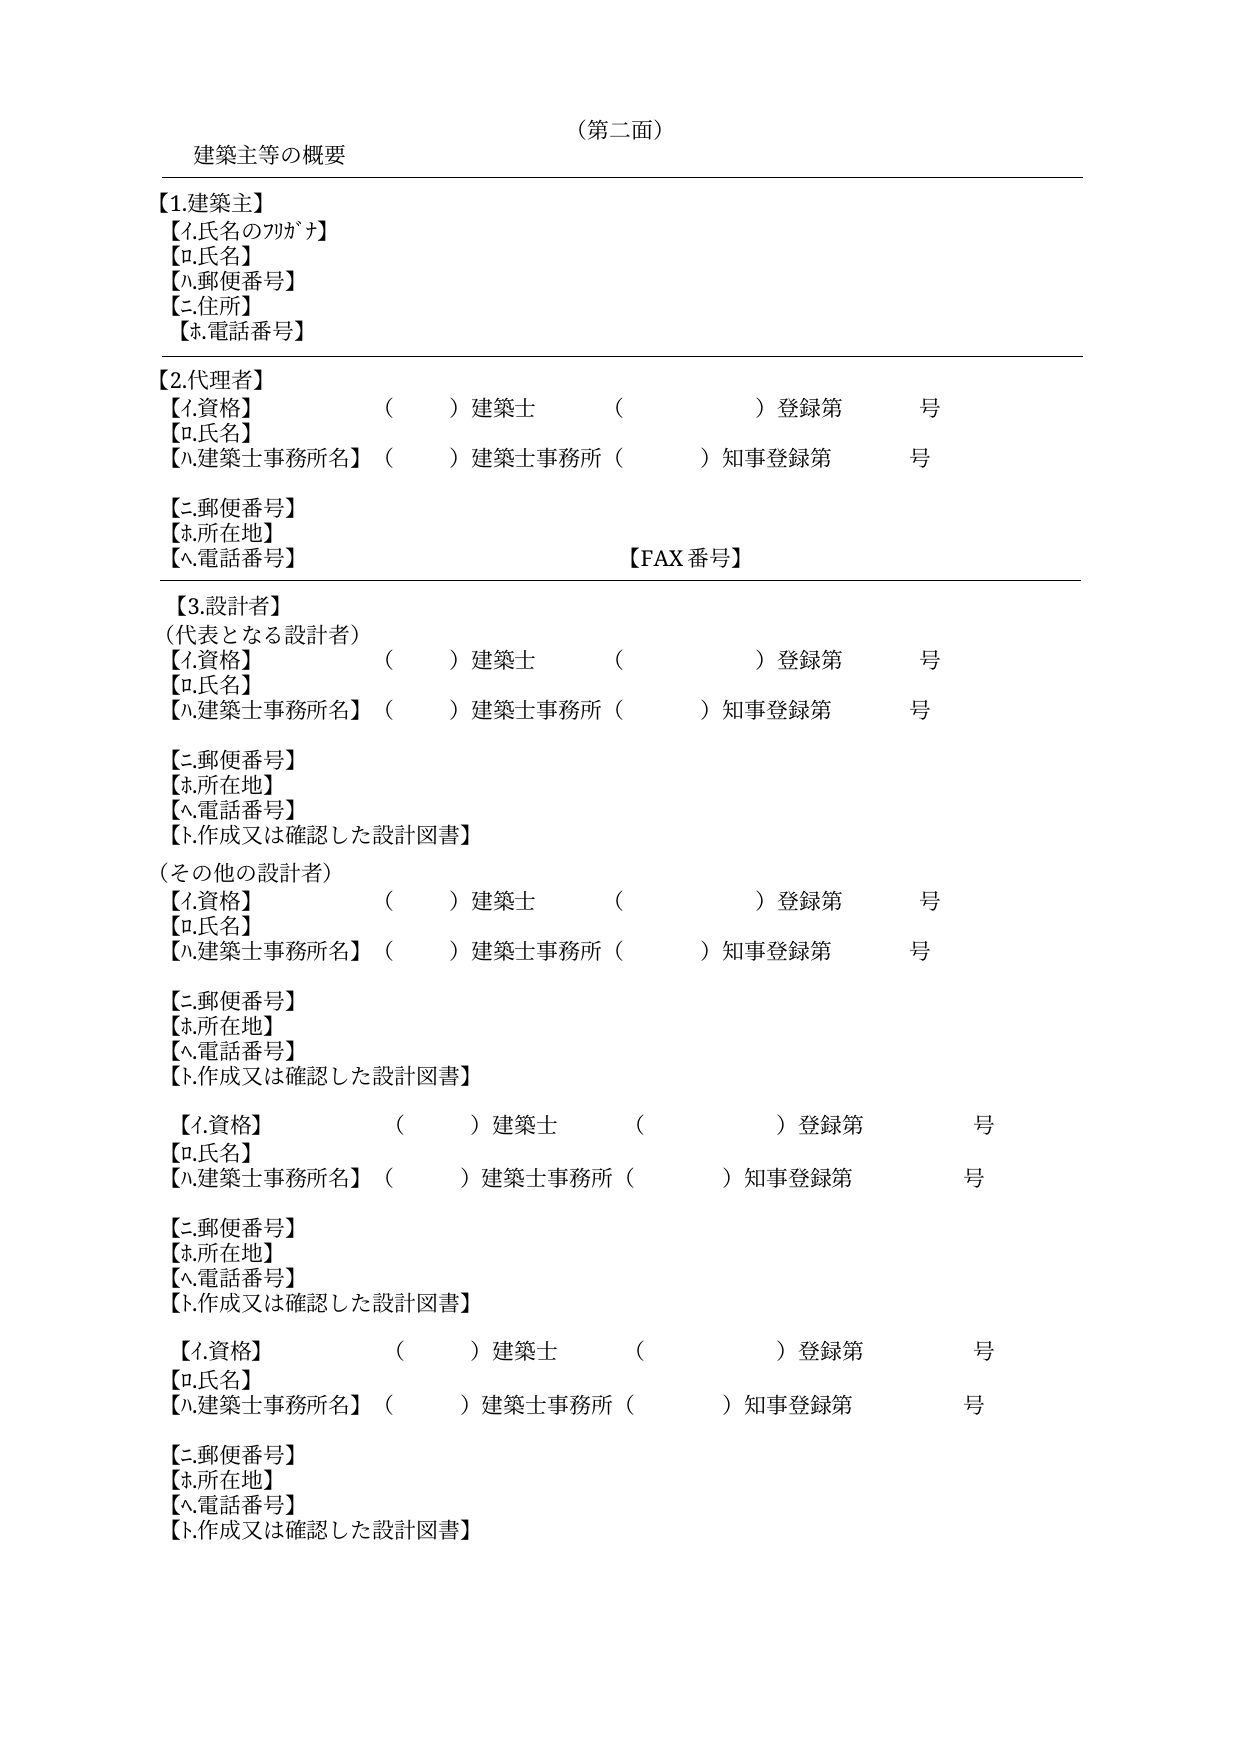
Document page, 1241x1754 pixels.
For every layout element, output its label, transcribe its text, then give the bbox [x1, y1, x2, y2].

text 【ﾄ.作成又は確認した設計図書】 [148, 1291, 1093, 1316]
text 【ﾎ.所在地】 [148, 1015, 1093, 1040]
text 【1.建築主】 [148, 178, 1093, 220]
text 【ｲ.資格】 （ ）建築士 （ ）登録第 号 [148, 396, 1093, 421]
text 建築主等の概要 [148, 143, 1093, 168]
text 【ﾄ.作成又は確認した設計図書】 [148, 1518, 1093, 1543]
text 【ﾊ.建築士事務所名】（ ）建築士事務所（ ）知事登録第 号 [148, 698, 1093, 723]
text 【ﾊ.建築士事務所名】（ ）建築士事務所（ ）知事登録第 号 [148, 446, 1093, 471]
text 【ﾎ.所在地】 [148, 1241, 1093, 1266]
text 【ﾆ.住所】 [148, 295, 1093, 320]
text 【ﾍ.電話番号】 [148, 1040, 1093, 1065]
text 【ｲ.資格】 （ ）建築士 （ ）登録第 号 [148, 1326, 1093, 1368]
text 【ﾊ.郵便番号】 [148, 270, 1093, 295]
text 【ﾎ.所在地】 [148, 773, 1093, 798]
text 【ﾍ.電話番号】 [148, 1266, 1093, 1291]
text 【ﾆ.郵便番号】 [148, 1443, 1093, 1468]
text 【ﾆ.郵便番号】 [148, 496, 1093, 521]
text 【ﾍ.電話番号】 [148, 1493, 1093, 1518]
text 【ﾍ.電話番号】 [148, 798, 1093, 823]
text 【ﾊ.建築士事務所名】（ ）建築士事務所（ ）知事登録第 号 [148, 1393, 1093, 1418]
text 【ﾎ.電話番号】 [148, 320, 1093, 345]
text 【ﾍ.電話番号】 【FAX番号】 [148, 546, 1093, 571]
text 【ﾆ.郵便番号】 [148, 990, 1093, 1015]
text 【ﾎ.所在地】 [148, 521, 1093, 546]
text 【ﾎ.所在地】 [148, 1468, 1093, 1493]
text 【ﾛ.氏名】 [148, 245, 1093, 270]
text 【3.設計者】 [148, 581, 1093, 623]
text 【ﾛ.氏名】 [148, 421, 1093, 446]
text 【ｲ.資格】 （ ）建築士 （ ）登録第 号 [148, 648, 1093, 673]
text （第二面） [148, 118, 1093, 143]
text 【ﾄ.作成又は確認した設計図書】 [148, 1065, 1093, 1090]
text 【ﾄ.作成又は確認した設計図書】 [148, 823, 1093, 848]
text （代表となる設計者） [148, 623, 1093, 648]
text （その他の設計者） [148, 848, 1093, 890]
text 【ﾆ.郵便番号】 [148, 1216, 1093, 1241]
text 【ﾛ.氏名】 [148, 915, 1093, 940]
text 【ｲ.資格】 （ ）建築士 （ ）登録第 号 [148, 890, 1093, 915]
text 【ﾊ.建築士事務所名】（ ）建築士事務所（ ）知事登録第 号 [148, 1166, 1093, 1191]
text 【ﾛ.氏名】 [148, 673, 1093, 698]
text 【ﾛ.氏名】 [148, 1141, 1093, 1166]
text 【ｲ.氏名のﾌﾘｶﾞﾅ】 [148, 220, 1093, 245]
text 【ﾊ.建築士事務所名】（ ）建築士事務所（ ）知事登録第 号 [148, 940, 1093, 965]
text 【ｲ.資格】 （ ）建築士 （ ）登録第 号 [148, 1100, 1093, 1141]
text 【ﾛ.氏名】 [148, 1368, 1093, 1393]
text 【ﾆ.郵便番号】 [148, 748, 1093, 773]
text 【2.代理者】 [148, 355, 1093, 396]
